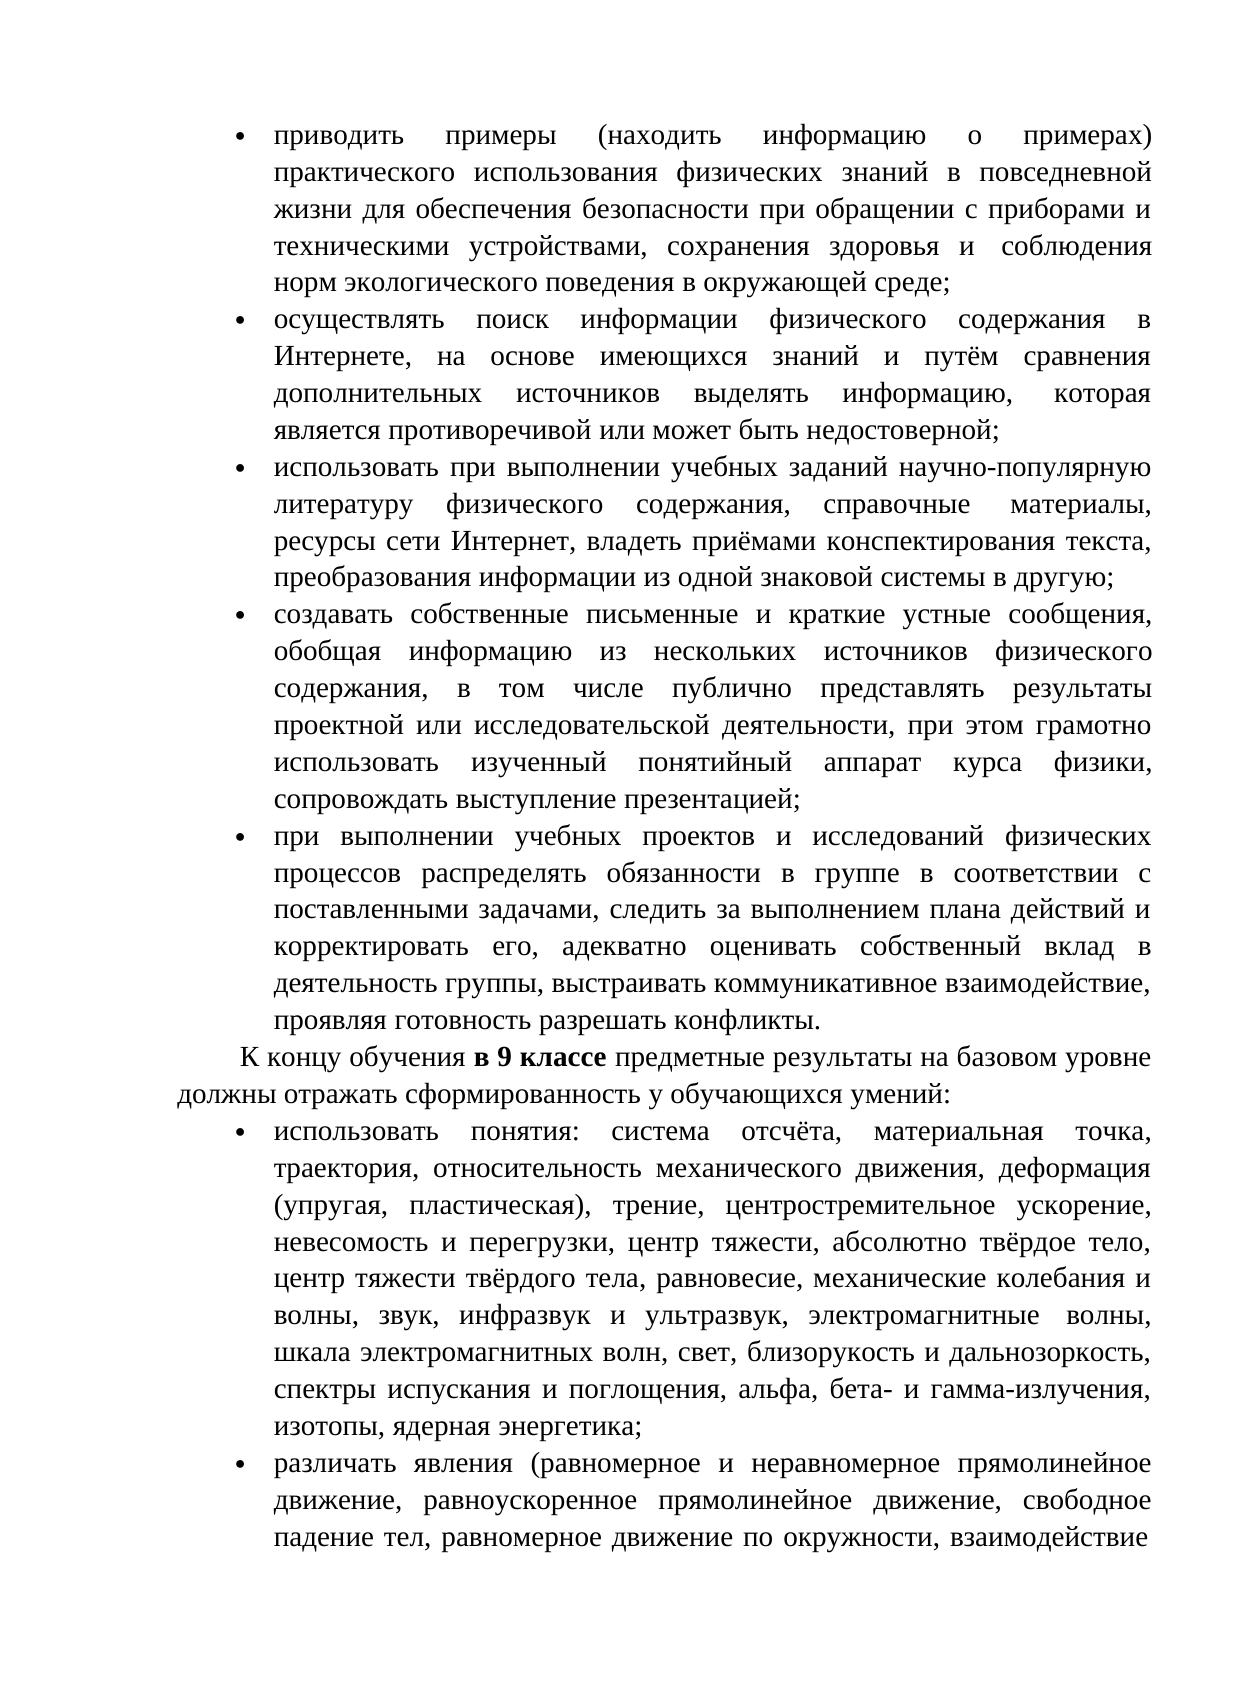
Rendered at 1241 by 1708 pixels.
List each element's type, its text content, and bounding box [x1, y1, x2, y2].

list при выполнении учебных проектов и исследований физических процессов распределять обязанности в группе в соответствии с поставленными задачами, следить за выполнением плана действий и корректировать его, адекватно оценивать собственный вклад в деятельность группы, выстраивать коммуникативное взаимодействие, проявляя готовность разрешать конфликты. [236, 818, 1151, 1036]
list создавать собственные письменные и краткие устные сообщения, обобщая информацию из нескольких источников физического содержания, в том числе публично представлять результаты проектной или исследовательской деятельности, при этом грамотно использовать изученный понятийный аппарат курса физики, сопровождать выступление презентацией; [236, 596, 1152, 814]
list приводить примеры (находить информацию о примерах) практического использования физических знаний в повседневной жизни для обеспечения безопасности при обращении с приборами и техническими устройствами, сохранения здоровья и соблюдения норм экологического поведения в окружающей среде; [236, 117, 1152, 298]
text К концу обучения в 9 классе предметные результаты на базовом уровне должны отражать сформированность у обучающихся умений: [177, 1039, 1152, 1110]
list использовать при выполнении учебных заданий научно-популярную литературу физического содержания, справочные материалы, ресурсы сети Интернет, владеть приёмами конспектирования текста, преобразования информации из одной знаковой системы в другую; [236, 449, 1152, 593]
list использовать понятия: система отсчёта, материальная точка, траектория, относительность механического движения, деформация (упругая, пластическая), трение, центростремительное ускорение, невесомость и перегрузки, центр тяжести, абсолютно твёрдое тело, центр тяжести твёрдого тела, равновесие, механические колебания и волны, звук, инфразвук и ультразвук, электромагнитные волны, шкала электромагнитных волн, свет, близорукость и дальнозоркость, спектры испускания и поглощения, альфа, бета- и гамма-излучения, изотопы, ядерная энергетика; [236, 1113, 1152, 1442]
list различать явления (равномерное и неравномерное прямолинейное движение, равноускоренное прямолинейное движение, свободное падение тел, равномерное движение по окружности, взаимодействие [236, 1445, 1152, 1552]
list осуществлять поиск информации физического содержания в Интернете, на основе имеющихся знаний и путём сравнения дополнительных источников выделять информацию, которая является противоречивой или может быть недостоверной; [236, 301, 1151, 446]
